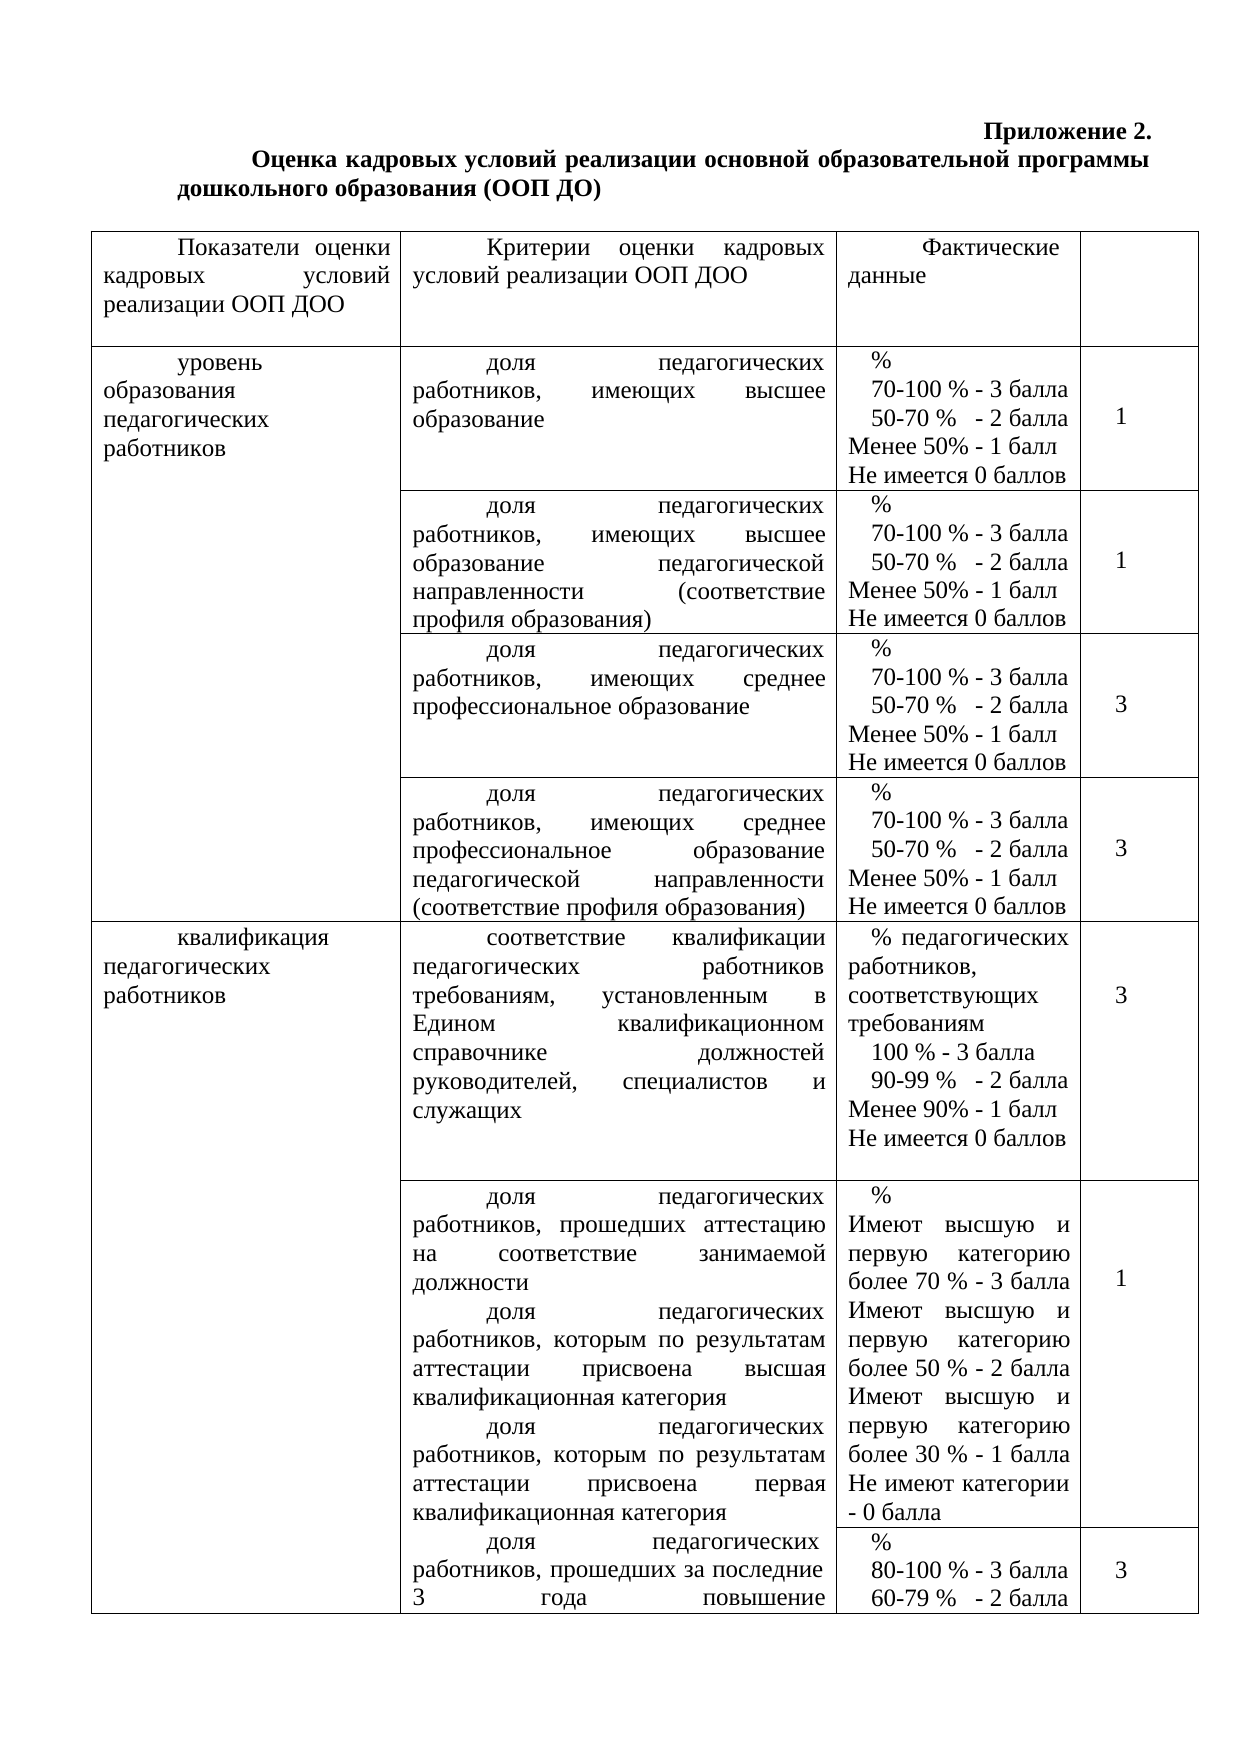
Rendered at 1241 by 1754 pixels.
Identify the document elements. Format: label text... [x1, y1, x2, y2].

table_cell 1 [1081, 1181, 1198, 1527]
table_header Критерии оценки кадровых условий реализации ООП ДОО [401, 232, 836, 346]
table_cell % педагогических работников, соответствующих требованиям 100 % - 3 балла 90-99 % - 2 балла Менее 90% - 1 балл Не имеется 0 баллов [837, 922, 1080, 1180]
table_cell квалификация педагогических работников [92, 922, 400, 1613]
table_cell уровень образования педагогических работников [92, 347, 400, 921]
table_cell 3 [1081, 778, 1198, 921]
text Приложение 2. [251, 116, 1198, 144]
table_cell % 80-100 % - 3 балла 60-79 % - 2 балла [837, 1528, 1080, 1613]
table_cell % Имеют высшую и первую категорию более 70 % - 3 балла Имеют высшую и первую категорию более 50 % - 2 балла Имеют высшую и первую категорию более 30 % - 1 балла Не имеют категории - 0 балла [837, 1181, 1080, 1527]
table_header [1081, 232, 1198, 346]
table_cell % 70-100 % - 3 балла 50-70 % - 2 балла Менее 50% - 1 балл Не имеется 0 баллов [837, 491, 1080, 633]
table_cell % 70-100 % - 3 балла 50-70 % - 2 балла Менее 50% - 1 балл Не имеется 0 баллов [837, 347, 1080, 489]
table_cell 3 [1081, 1528, 1198, 1613]
table_header Фактические данные [837, 232, 1080, 346]
table_cell 3 [1081, 634, 1198, 777]
table_header Показатели оценки кадровых условий реализации ООП ДОО [92, 232, 400, 346]
table_cell доля педагогических работников, имеющих высшее образование [401, 347, 836, 489]
table_cell доля педагогических работников, прошедших аттестацию на соответствие занимаемой должности доля педагогических работников, которым по результатам аттестации присвоена высшая квалификационная категория доля педагогических работников, которым по результатам аттестации присвоена первая квалификационная категория доля педагогических работников, прошедших за последние 3 года повышение [401, 1181, 836, 1613]
table_cell доля педагогических работников, имеющих высшее образование педагогической направленности (соответствие профиля образования) [401, 491, 836, 633]
table_cell доля педагогических работников, имеющих среднее профессиональное образование педагогической направленности (соответствие профиля образования) [401, 778, 836, 921]
table_cell 1 [1081, 347, 1198, 489]
table_cell 3 [1081, 922, 1198, 1180]
table_cell соответствие квалификации педагогических работников требованиям, установленным в Едином квалификационном справочнике должностей руководителей, специалистов и служащих [401, 922, 836, 1180]
text Оценка кадровых условий реализации основной образовательной программы дошкольного образования (ООП ДО) [177, 145, 1198, 201]
table_cell 1 [1081, 491, 1198, 633]
table_cell доля педагогических работников, имеющих среднее профессиональное образование [401, 634, 836, 777]
table_cell % 70-100 % - 3 балла 50-70 % - 2 балла Менее 50% - 1 балл Не имеется 0 баллов [837, 778, 1080, 921]
table_cell % 70-100 % - 3 балла 50-70 % - 2 балла Менее 50% - 1 балл Не имеется 0 баллов [837, 634, 1080, 777]
